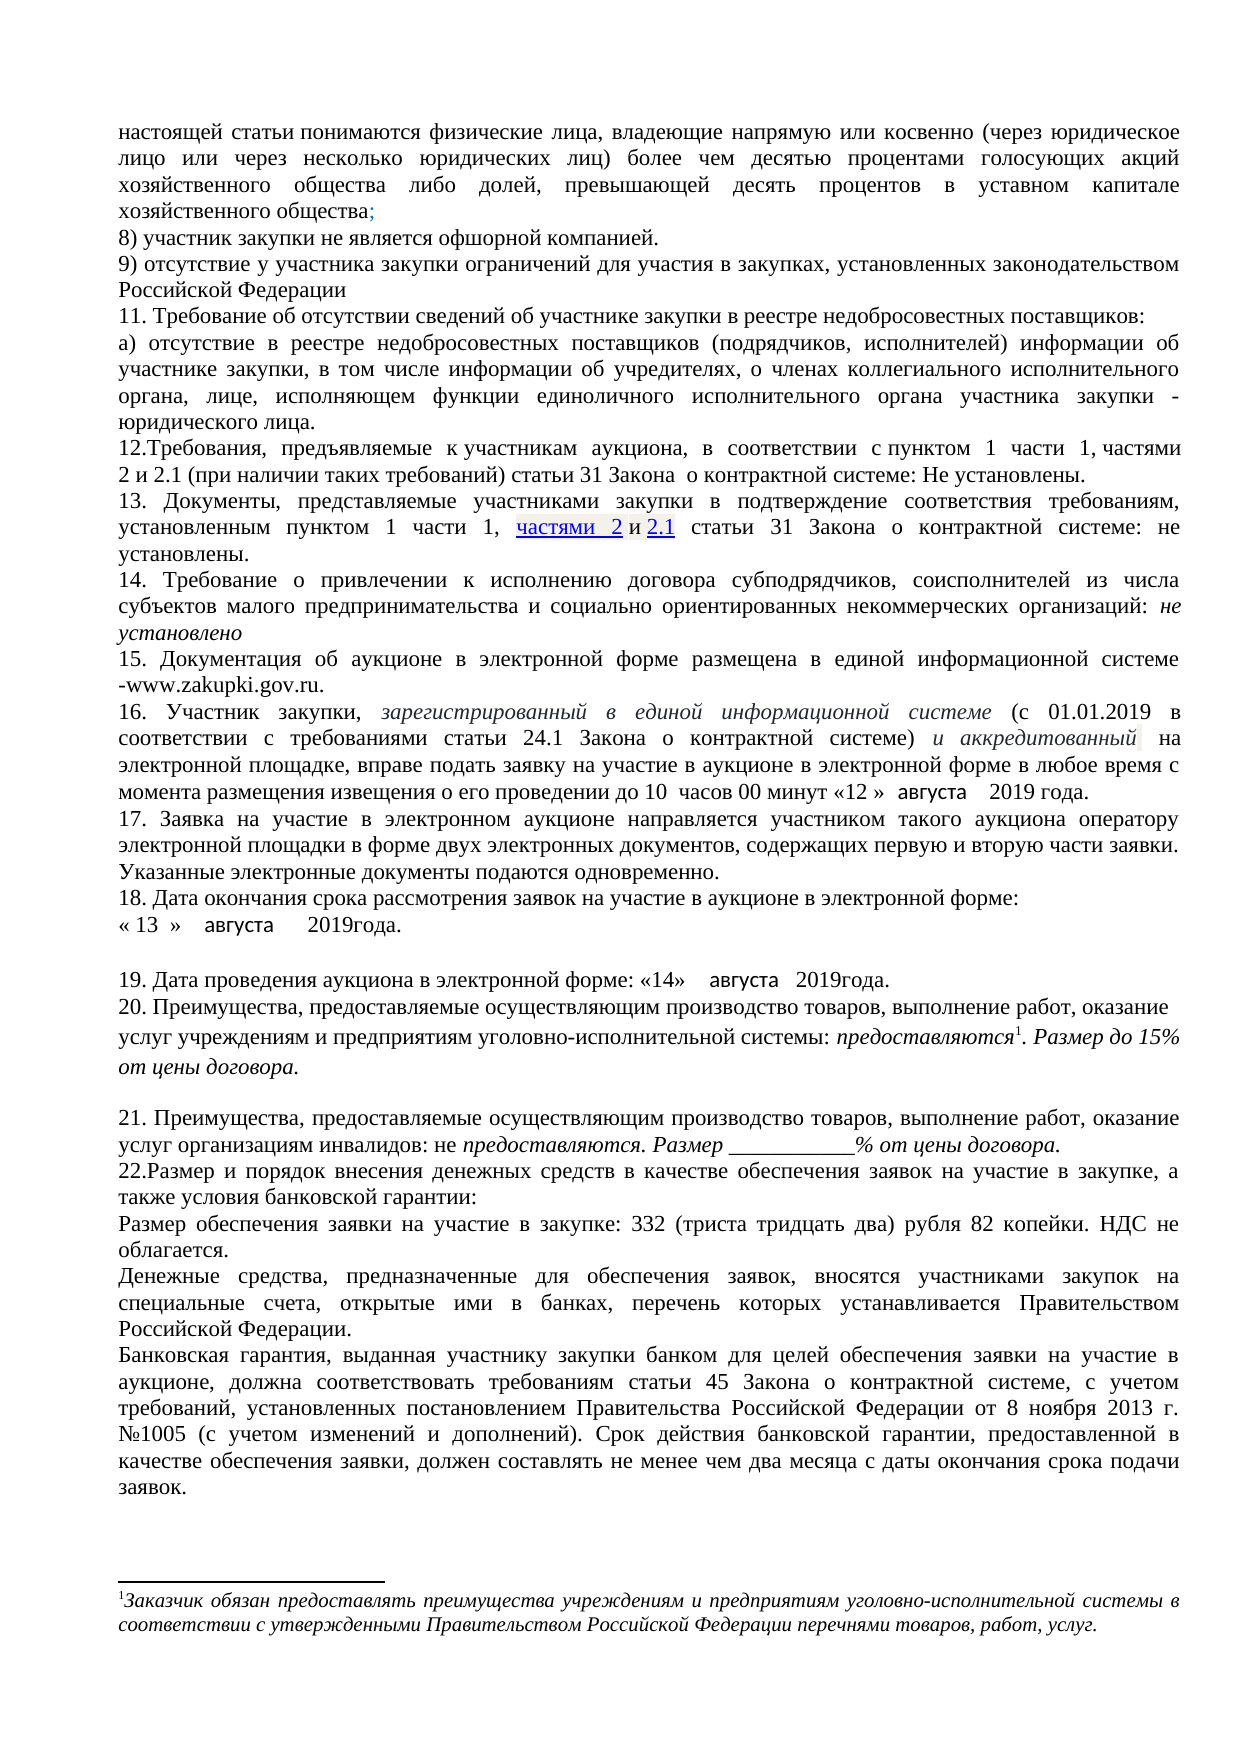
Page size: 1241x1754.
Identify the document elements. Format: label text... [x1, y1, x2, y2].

text 11. Требование об отсутствии сведений об участнике закупки в реестре недобросовестных поставщиков: [118, 303, 1181, 329]
text 19. Дата проведения аукциона в электронной форме: «14» августа 2019года. [118, 965, 1181, 993]
text Размер обеспечения заявки на участие в закупке: 332 (триста тридцать два) рубля 82 копейки. НДС не облагается. [118, 1210, 1181, 1262]
text 15. Документация об аукционе в электронной форме размещена в единой информационной системе -www.zakupki.gov.ru. [118, 645, 1181, 698]
text Банковская гарантия, выданная участнику закупки банком для целей обеспечения заявки на участие в аукционе, должна соответствовать требованиям статьи 45 Закона о контрактной системе, с учетом требований, установленных постановлением Правительства Российской Федерации от 8 ноября 2013 г. №1005 (с учетом изменений и дополнений). Срок действия банковской гарантии, предоставленной в качестве обеспечения заявки, должен составлять не менее чем два месяца с даты окончания срока подачи заявок. [118, 1341, 1181, 1499]
text 16. Участник закупки, зарегистрированный в единой информационной системе (с 01.01.2019 в соответствии с требованиями статьи 24.1 Закона о контрактной системе) и аккредитованный на электронной площадке, вправе подать заявку на участие в аукционе в электронной форме в любое время с момента размещения извещения о его проведении до 10 часов 00 минут «12 » августа 2019 года. [118, 698, 1181, 805]
text 18. Дата окончания срока рассмотрения заявок на участие в аукционе в электронной форме: [118, 884, 1181, 910]
text 12.Требования, предъявляемые к участникам аукциона, в соответствии с пунктом 1 части 1, частями 2 и 2.1 (при наличии таких требований) статьи 31 Закона о контрактной системе: Не установлены. [118, 434, 1181, 487]
text Денежные средства, предназначенные для обеспечения заявок, вносятся участниками закупок на специальные счета, открытые ими в банках, перечень которых устанавливается Правительством Российской Федерации. [118, 1262, 1181, 1341]
text 13. Документы, представляемые участниками закупки в подтверждение соответствия требованиям, установленным пунктом 1 части 1, частями 2 и 2.1 статьи 31 Закона о контрактной системе: не установлены. [118, 487, 1181, 566]
text 22.Размер и порядок внесения денежных средств в качестве обеспечения заявок на участие в закупке, а также условия банковской гарантии: [118, 1157, 1181, 1210]
text 17. Заявка на участие в электронном аукционе направляется участником такого аукциона оператору электронной площадки в форме двух электронных документов, содержащих первую и вторую части заявки. Указанные электронные документы подаются одновременно. [118, 805, 1181, 884]
text 8) участник закупки не является офшорной компанией. [118, 223, 1181, 250]
text 21. Преимущества, предоставляемые осуществляющим производство товаров, выполнение работ, оказание услуг организациям инвалидов: не предоставляются. Размер ___________% от цены договора. [118, 1104, 1181, 1157]
text « 13 » августа 2019года. [118, 910, 1181, 938]
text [118, 118, 1181, 223]
text 14. Требование о привлечении к исполнению договора субподрядчиков, соисполнителей из числа субъектов малого предпринимательства и социально ориентированных некоммерческих организаций: не установлено [118, 566, 1181, 645]
text 20. Преимущества, предоставляемые осуществляющим производство товаров, выполнение работ, оказание услуг учреждениям и предприятиям уголовно-исполнительной системы: предоставляются. Размер до 15% от цены договора. [118, 993, 1181, 1079]
text а) отсутствие в реестре недобросовестных поставщиков (подрядчиков, исполнителей) информации об участнике закупки, в том числе информации об учредителях, о членах коллегиального исполнительного органа, лице, исполняющем функции единоличного исполнительного органа участника закупки - юридического лица. [118, 329, 1181, 434]
text 9) отсутствие у участника закупки ограничений для участия в закупках, установленных законодательством Российской Федерации [118, 250, 1181, 303]
